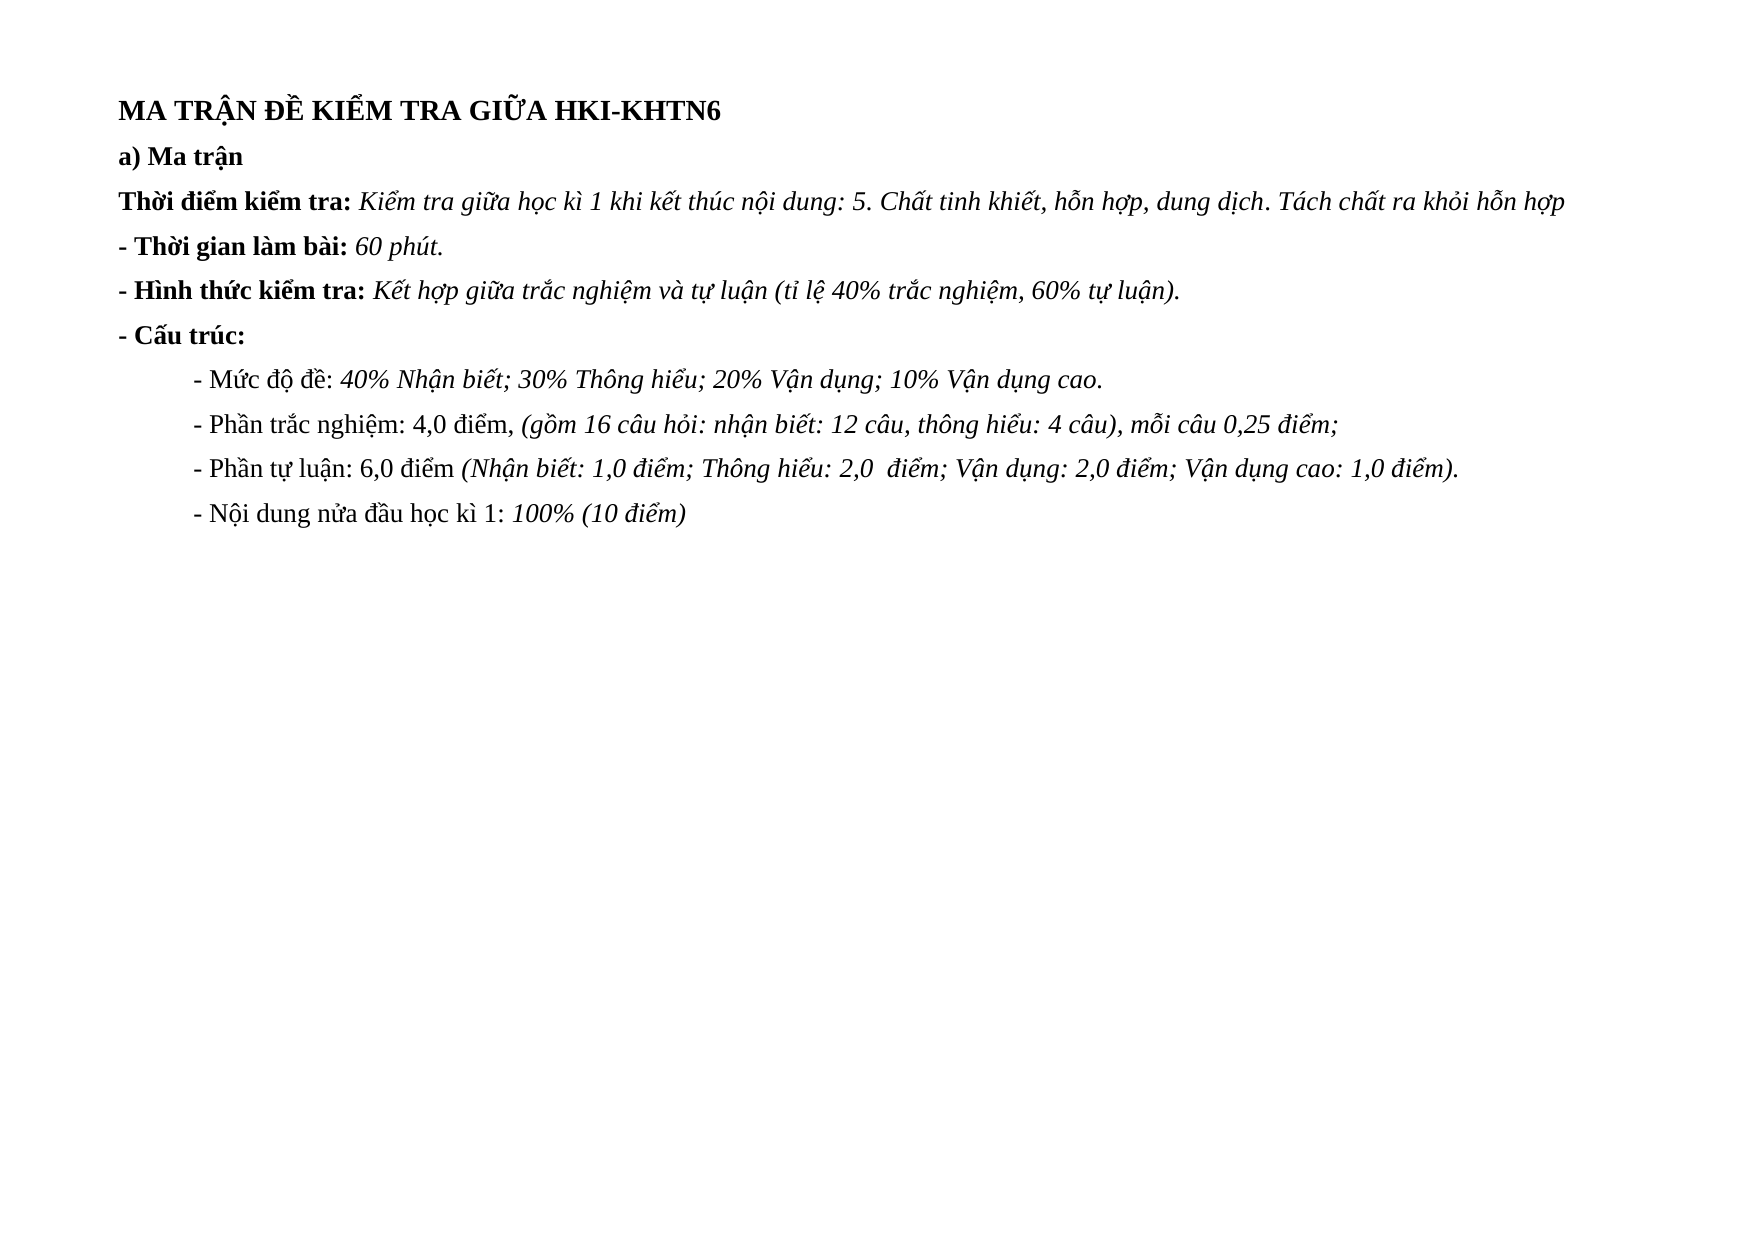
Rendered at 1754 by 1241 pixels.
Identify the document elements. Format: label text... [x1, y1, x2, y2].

text - Phần trắc nghiệm: 4,0 điểm, (gồm 16 câu hỏi: nhận biết: 12 câu, thông hiểu: 4 câu), mỗi câu 0,25 điểm; [193, 408, 1636, 439]
text - Mức độ đề: 40% Nhận biết; 30% Thông hiểu; 20% Vận dụng; 10% Vận dụng cao. [193, 363, 1636, 394]
text Thời điểm kiểm tra: Kiểm tra giữa học kì 1 khi kết thúc nội dung: 5. Chất tinh khiết, hỗn hợp, dung dịch. Tách chất ra khỏi hỗn hợp [118, 185, 1636, 216]
text - Hình thức kiểm tra: Kết hợp giữa trắc nghiệm và tự luận (tỉ lệ 40% trắc nghiệm, 60% tự luận). [118, 274, 1636, 305]
text MA TRẬN ĐỀ KIỂM TRA GIỮA HKI-KHTN6 [118, 93, 1636, 126]
text - Thời gian làm bài: 60 phút. [118, 230, 1636, 261]
text a) Ma trận [118, 141, 1636, 172]
text - Phần tự luận: 6,0 điểm (Nhận biết: 1,0 điểm; Thông hiểu: 2,0 điểm; Vận dụng: 2,0 điểm; Vận dụng cao: 1,0 điểm). [193, 453, 1636, 484]
text - Cấu trúc: [118, 319, 1636, 350]
text - Nội dung nửa đầu học kì 1: 100% (10 điểm) [193, 497, 1636, 528]
